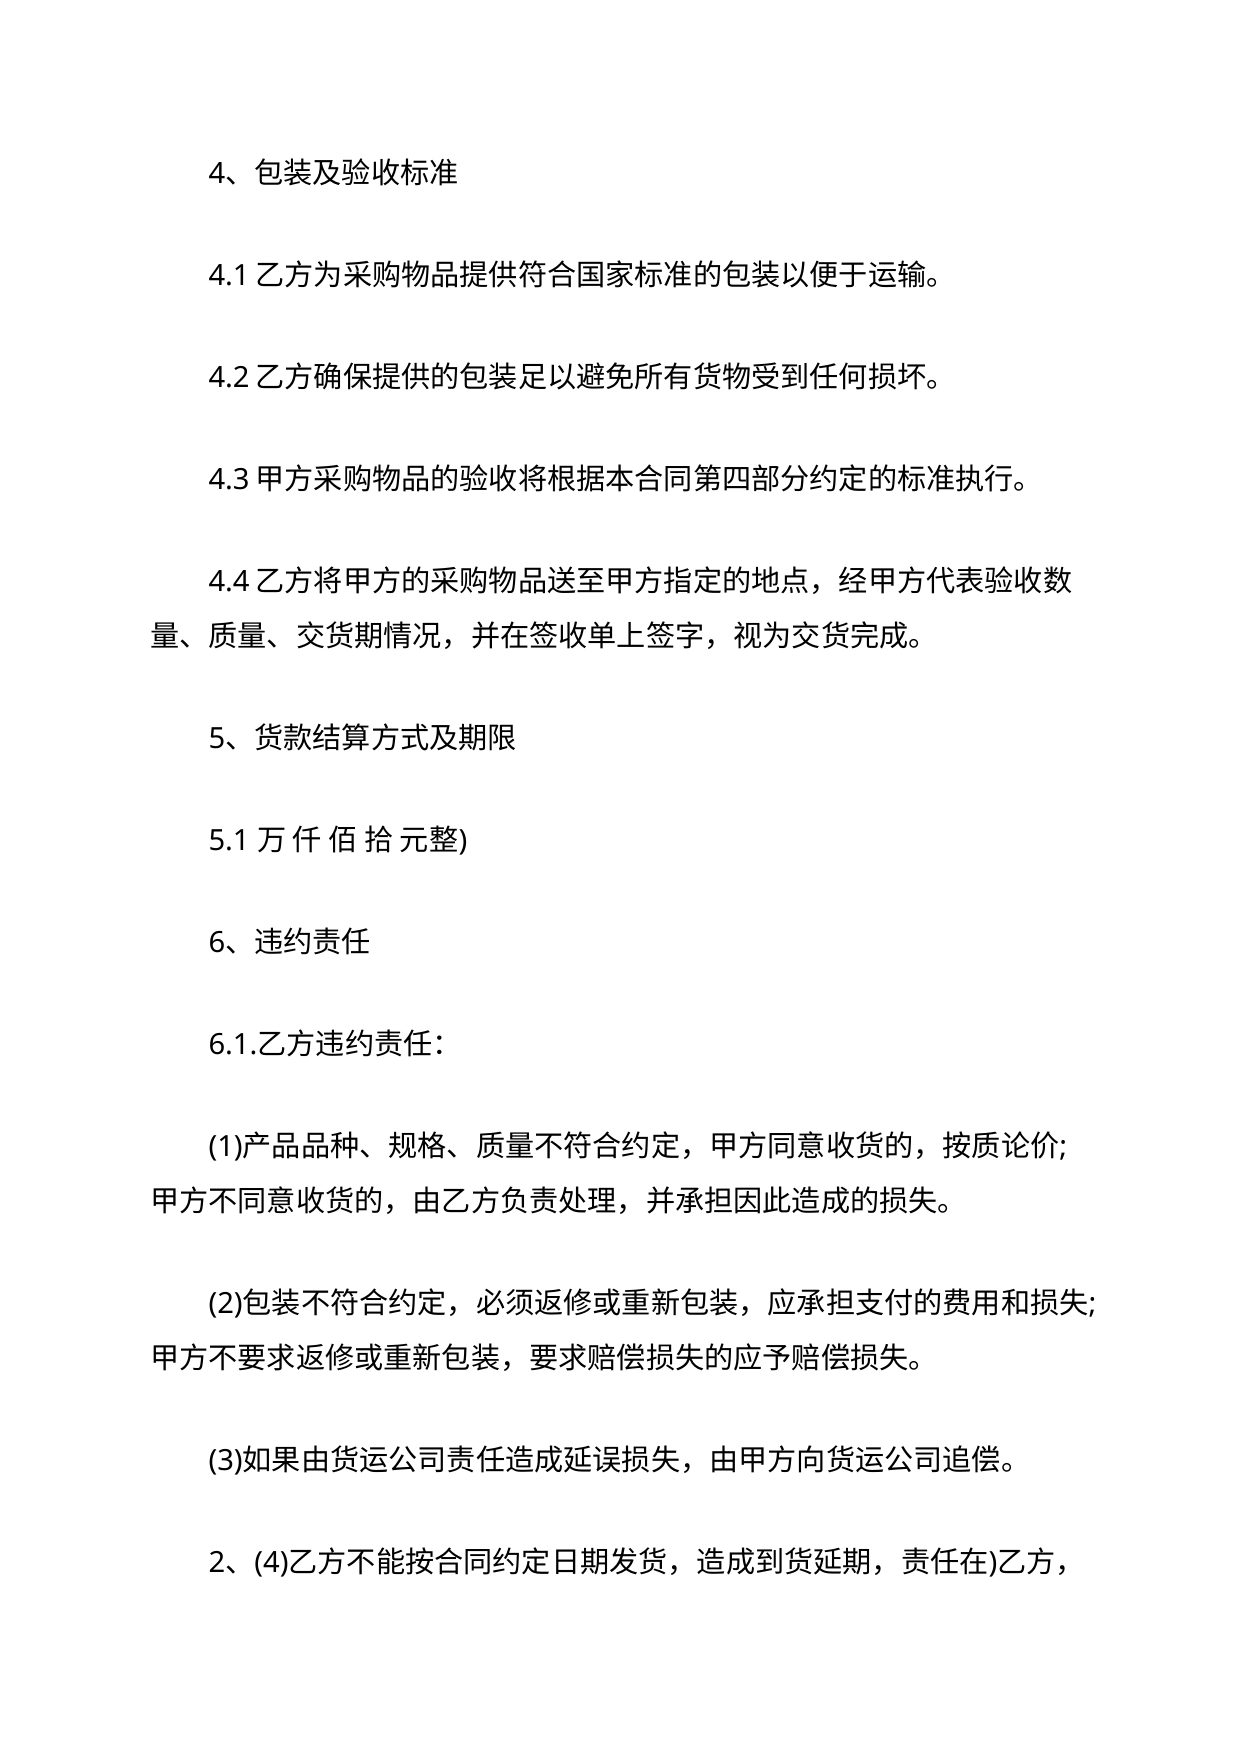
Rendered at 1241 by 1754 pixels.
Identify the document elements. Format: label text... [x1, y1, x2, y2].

text (3)如果由货运公司责任造成延误损失，由甲方向货运公司追偿。 [150, 1436, 1090, 1478]
text 6.1.乙方违约责任： [150, 1021, 1090, 1063]
text 5.1 万 仟 佰 拾 元整) [150, 817, 1090, 859]
text 4.4乙方将甲方的采购物品送至甲方指定的地点，经甲方代表验收数量、质量、交货期情况，并在签收单上签字，视为交货完成。 [150, 558, 1090, 655]
text 6、违约责任 [150, 919, 1090, 961]
text (2)包装不符合约定，必须返修或重新包装，应承担支付的费用和损失;甲方不要求返修或重新包装，要求赔偿损失的应予赔偿损失。 [150, 1279, 1090, 1377]
text 4、包装及验收标准 [150, 150, 1090, 192]
text 5、货款结算方式及期限 [150, 715, 1090, 757]
text 4.3甲方采购物品的验收将根据本合同第四部分约定的标准执行。 [150, 456, 1090, 498]
text 4.1乙方为采购物品提供符合国家标准的包装以便于运输。 [150, 252, 1090, 294]
text (1)产品品种、规格、质量不符合约定，甲方同意收货的，按质论价;甲方不同意收货的，由乙方负责处理，并承担因此造成的损失。 [150, 1123, 1090, 1220]
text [150, 1538, 1090, 1581]
text 4.2乙方确保提供的包装足以避免所有货物受到任何损坏。 [150, 354, 1090, 396]
